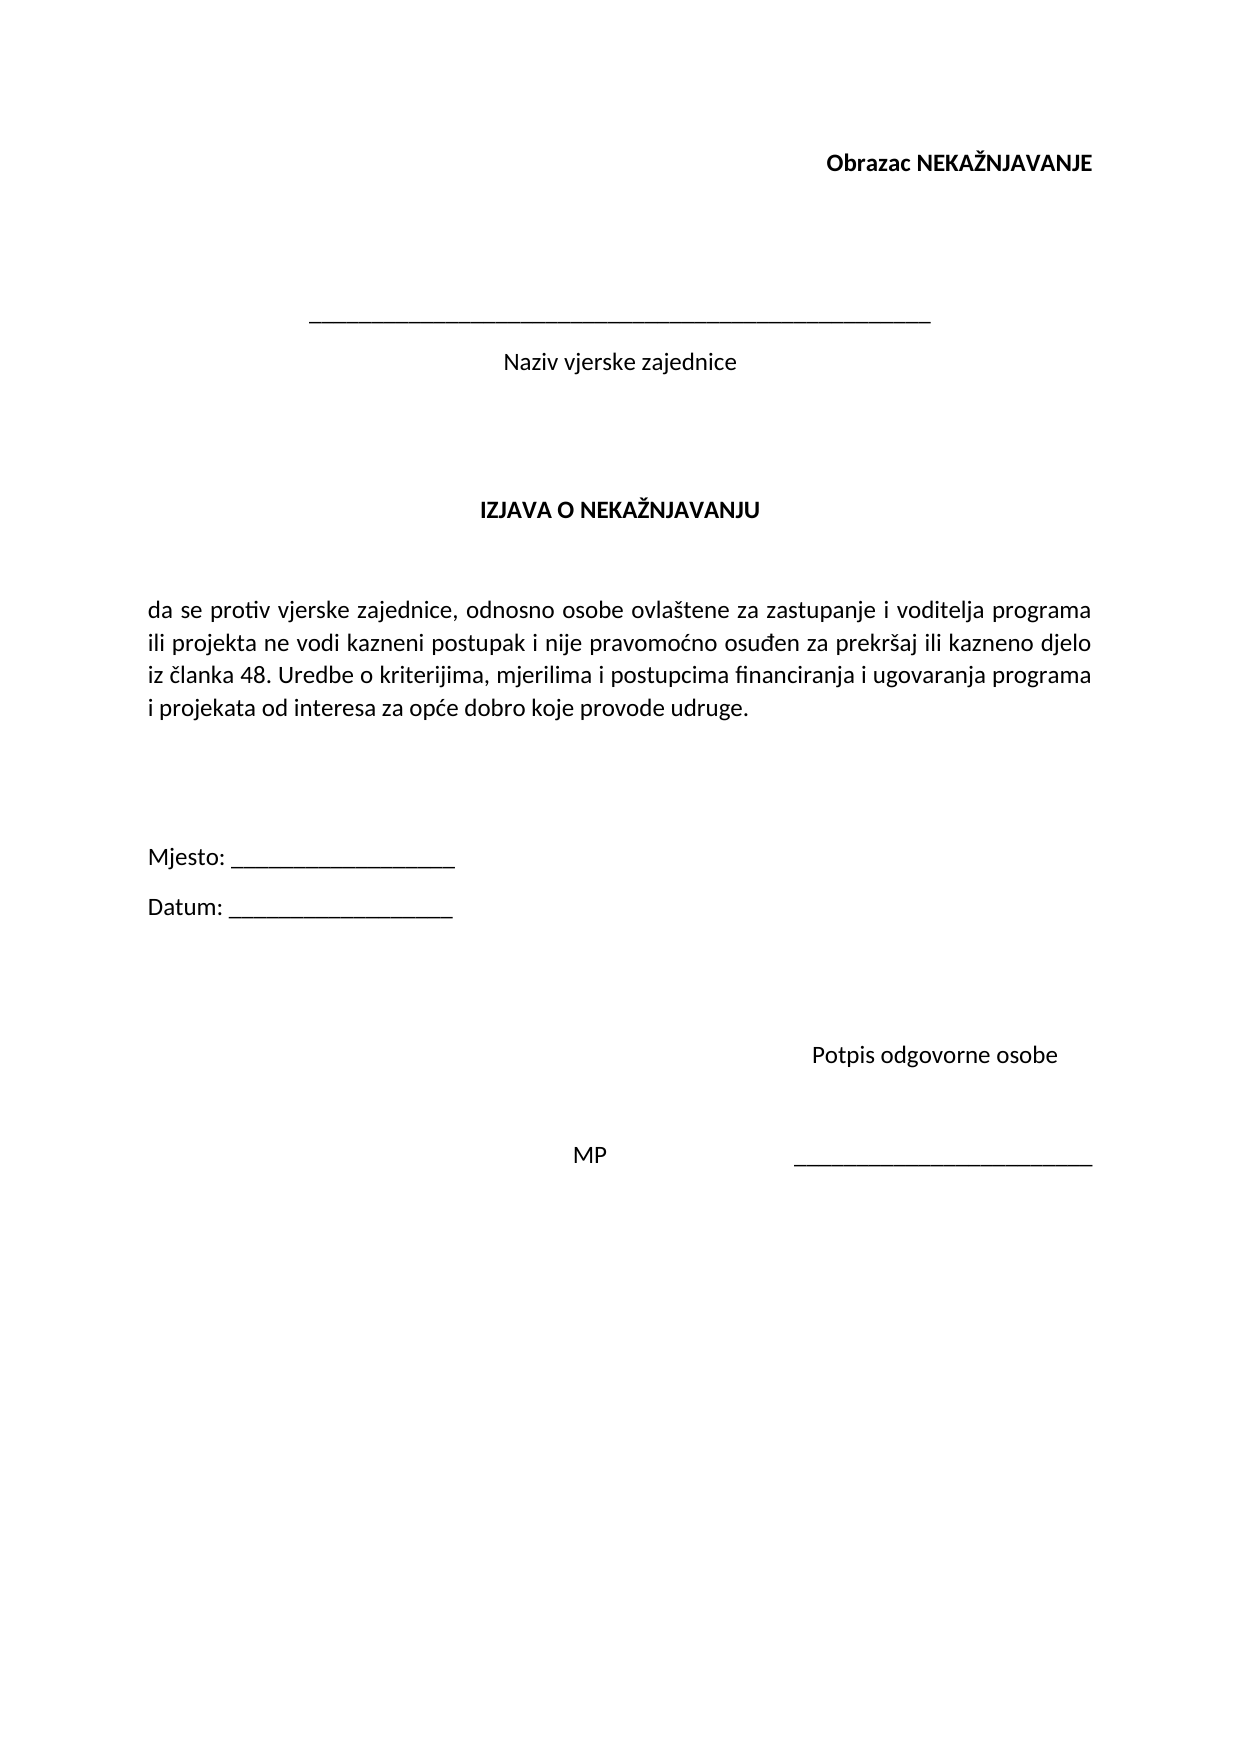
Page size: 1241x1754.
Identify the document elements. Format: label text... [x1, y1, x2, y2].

text MP ________________________ [221, 1139, 1093, 1169]
text __________________________________________________ [148, 296, 1093, 327]
text Naziv vjerske zajednice [148, 346, 1093, 376]
text da se protiv vjerske zajednice, odnosno osobe ovlaštene za zastupanje i voditelja programa ili projekta ne vodi kazneni postupak i nije pravomoćno osuđen za prekršaj ili kazneno djelo iz članka 48. Uredbe o kriterijima, mjerilima i postupcima financiranja i ugovaranja programa i projekata od interesa za opće dobro koje provode udruge. [148, 594, 1093, 723]
text IZJAVA O NEKAŽNJAVANJU [148, 495, 1093, 525]
text Obrazac NEKAŽNJAVANJE [148, 148, 1093, 178]
text Mjesto: __________________ [148, 841, 1093, 872]
text Potpis odgovorne osobe [148, 1040, 1093, 1070]
text Datum: __________________ [148, 891, 1093, 921]
